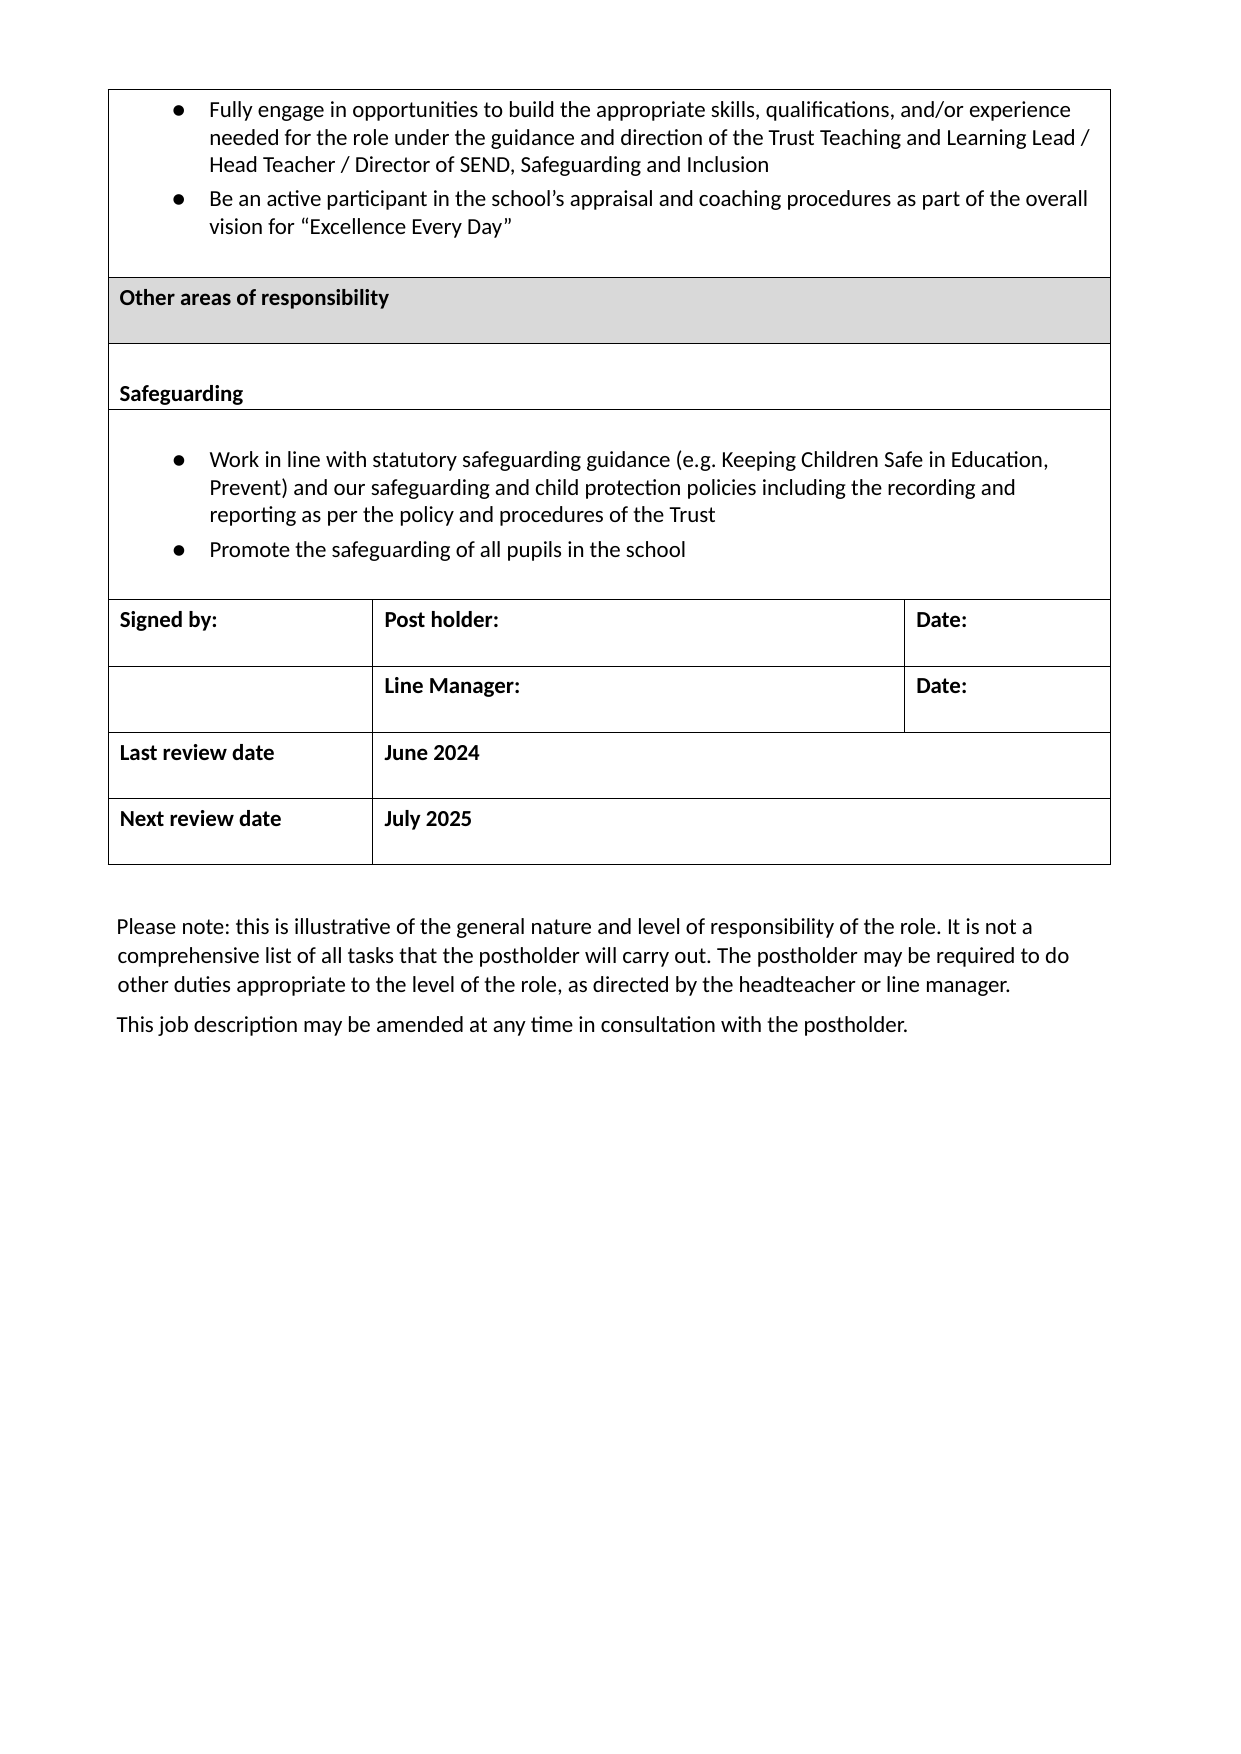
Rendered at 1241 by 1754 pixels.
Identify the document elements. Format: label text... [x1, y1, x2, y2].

table_cell Date: [905, 667, 1110, 732]
text This job description may be amended at any time in consultation with the postholder. [116, 1010, 1094, 1038]
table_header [109, 90, 1110, 277]
table_cell Other areas of responsibility [109, 278, 1110, 343]
table_cell Work in line with statutory safeguarding guidance (e.g. Keeping Children Safe in Education, Prevent) and our safeguarding and child protection policies including the recording and reporting as per the policy and procedures of the Trust Promote the safeguarding of all pupils in the school [109, 410, 1110, 599]
table_cell Date: [905, 600, 1110, 666]
table_cell Next review date [109, 799, 372, 864]
table_cell June 2024 [373, 733, 1110, 798]
table_cell Last review date [109, 733, 372, 798]
table_cell Post holder: [373, 600, 904, 666]
table_cell Line Manager: [373, 667, 904, 732]
text Please note: this is illustrative of the general nature and level of responsibility of the role. It is not a comprehensive list of all tasks that the postholder will carry out. The postholder may be required to do other duties appropriate to the level of the role, as directed by the headteacher or line manager. [116, 912, 1094, 998]
table_cell [109, 667, 372, 732]
table_cell Signed by: [109, 600, 372, 666]
table_cell Safeguarding [109, 344, 1110, 409]
table_cell July 2025 [373, 799, 1110, 864]
